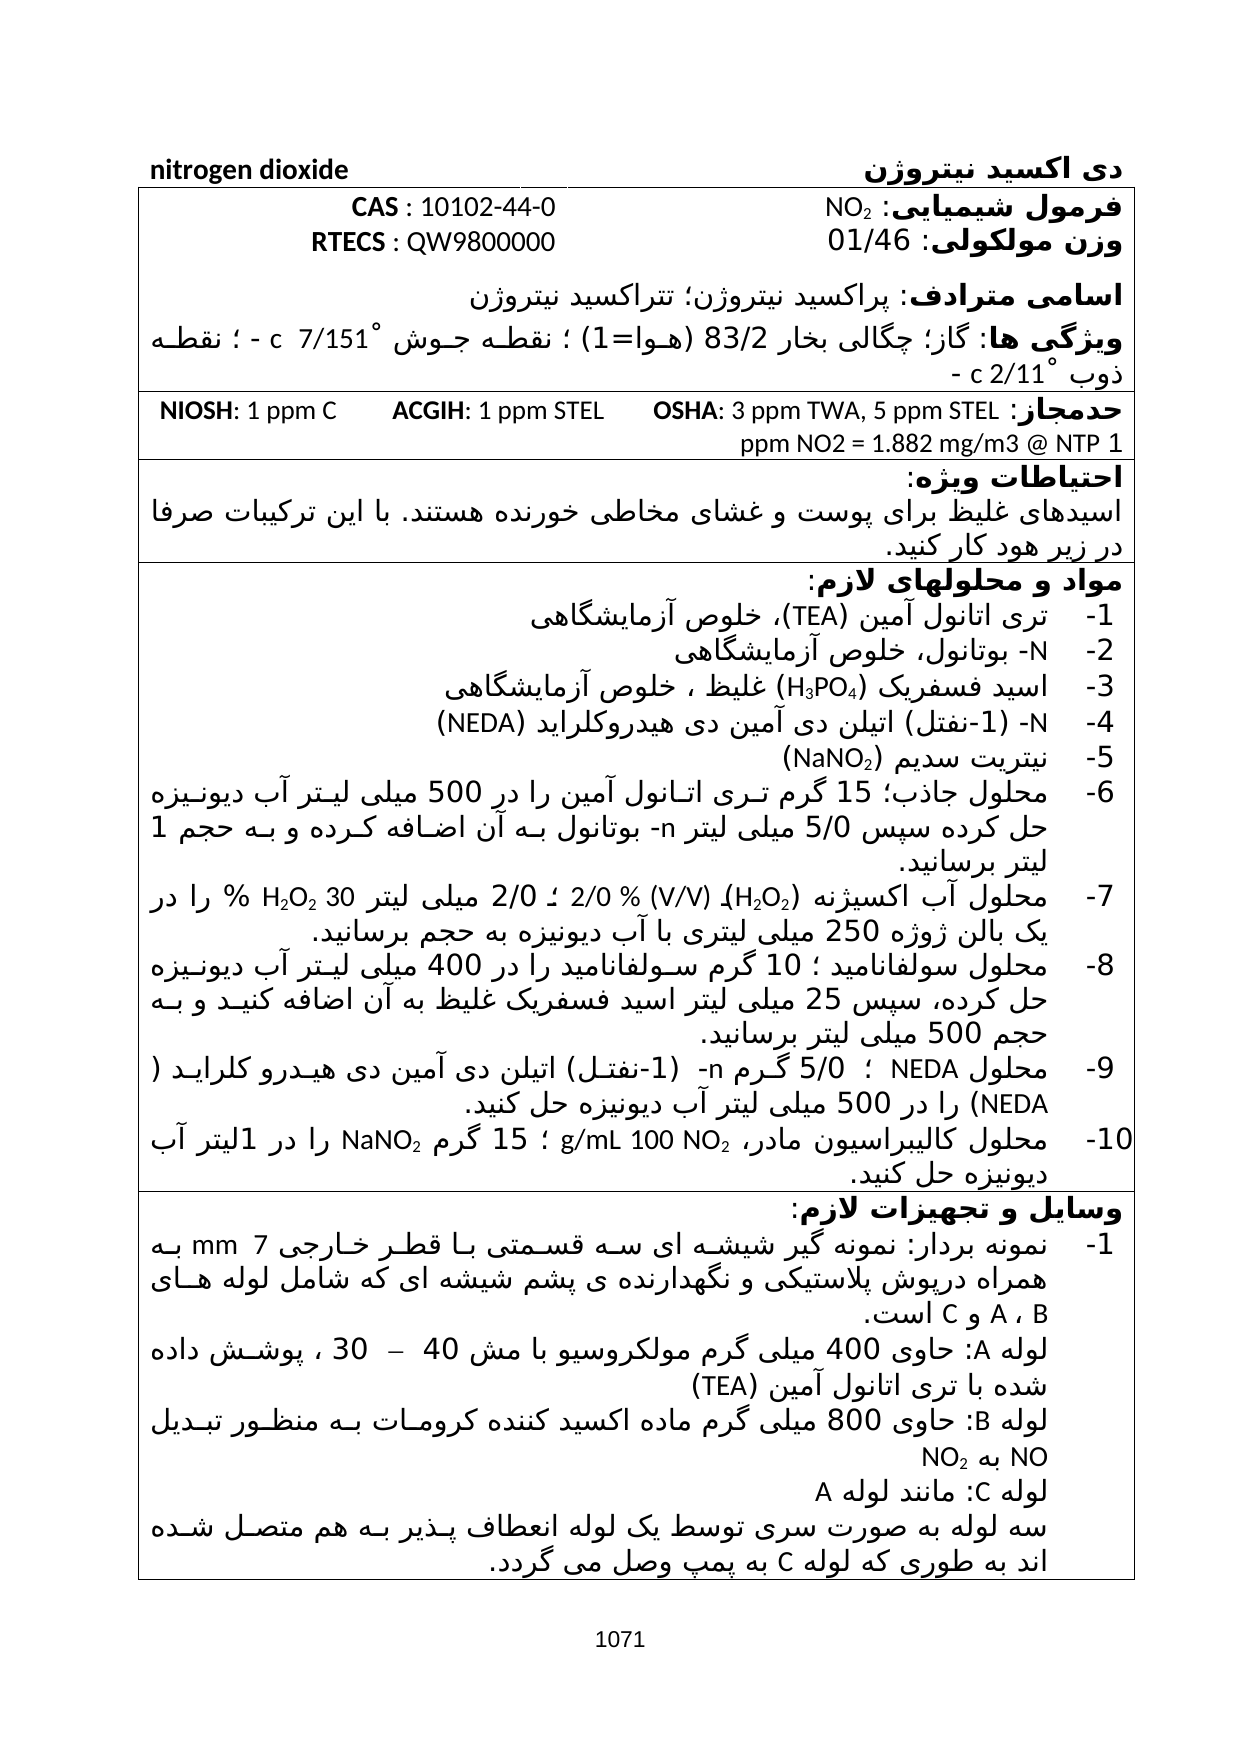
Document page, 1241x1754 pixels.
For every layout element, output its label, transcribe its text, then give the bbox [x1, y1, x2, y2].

table_cell فرمول شیمیایی: NO2 وزن مولکولی: 01/46 [568, 188, 1134, 278]
table_cell احتیاطات ویژه: اسیدهای غلیظ برای پوست و غشای مخاطی خورنده هستند. با این ترکیبات صرفا در زیر هود کار کنید. [139, 460, 1134, 562]
table_cell ویژگی ها: گاز؛ چگالی بخار 83/2 (هوا=1) ؛ نقطه جوش ˚c 7/151 - ؛ نقطه ذوب ˚c 2/11 - [139, 320, 1134, 391]
table_cell اسامی مترادف: پراکسید نیتروژن؛ تتراکسید نیتروژن [139, 279, 1134, 319]
table_header دی اکسید نیتروژن [521, 151, 1134, 187]
table_cell مواد و محلولهای لازم: تری اتانول آمین (TEA)، خلوص آزمایشگاهی N- بوتانول، خلوص آزمایشگاهی اسید فسفریک (H3PO4) غلیظ ، خلوص آزمایشگاهی N- (1-نفتل) اتیلن دی آمین دی هیدروکلراید (NEDA) نیتریت سدیم (NaNO2) محلول جاذب؛ 15 گرم تری اتانول آمین را در 500 میلی لیتر آب دیونیزه حل کرده سپس 5/0 میلی لیتر n- بوتانول به آن اضافه کرده و به حجم 1 لیتر برسانید. محلول آب اکسیژنه (H2O2) 2/0 % (V/V) ؛ 2/0 میلی لیتر H2O2 30 % را در یک بالن ژوژه 250 میلی لیتری با آب دیونیزه به حجم برسانید. محلول سولفانامید ؛ 10 گرم سولفانامید را در 400 میلی لیتر آب دیونیزه حل کرده، سپس 25 میلی لیتر اسید فسفریک غلیظ به آن اضافه کنید و به حجم 500 میلی لیتر برسانید. محلول NEDA ؛ 5/0 گرم n- (1-نفتل) اتیلن دی آمین دی هیدرو کلراید (NEDA) را در 500 میلی لیتر آب دیونیزه حل کنید. محلول کالیبراسیون مادر، g/mL 100 NO2 ؛ 15 گرم NaNO2 را در 1لیتر آب دیونیزه حل کنید. [139, 563, 1134, 1191]
table_header nitrogen dioxide [139, 151, 520, 187]
table_cell حدمجاز: NIOSH: 1 ppm C ACGIH: 1 ppm STEL OSHA: 3 ppm TWA, 5 ppm STEL 1 ppm NO2 = 1.882 mg/m3 @ NTP [139, 392, 1134, 459]
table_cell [139, 1192, 1134, 1579]
table_cell CAS : 10102-44-0 RTECS : QW9800000 [139, 188, 567, 278]
